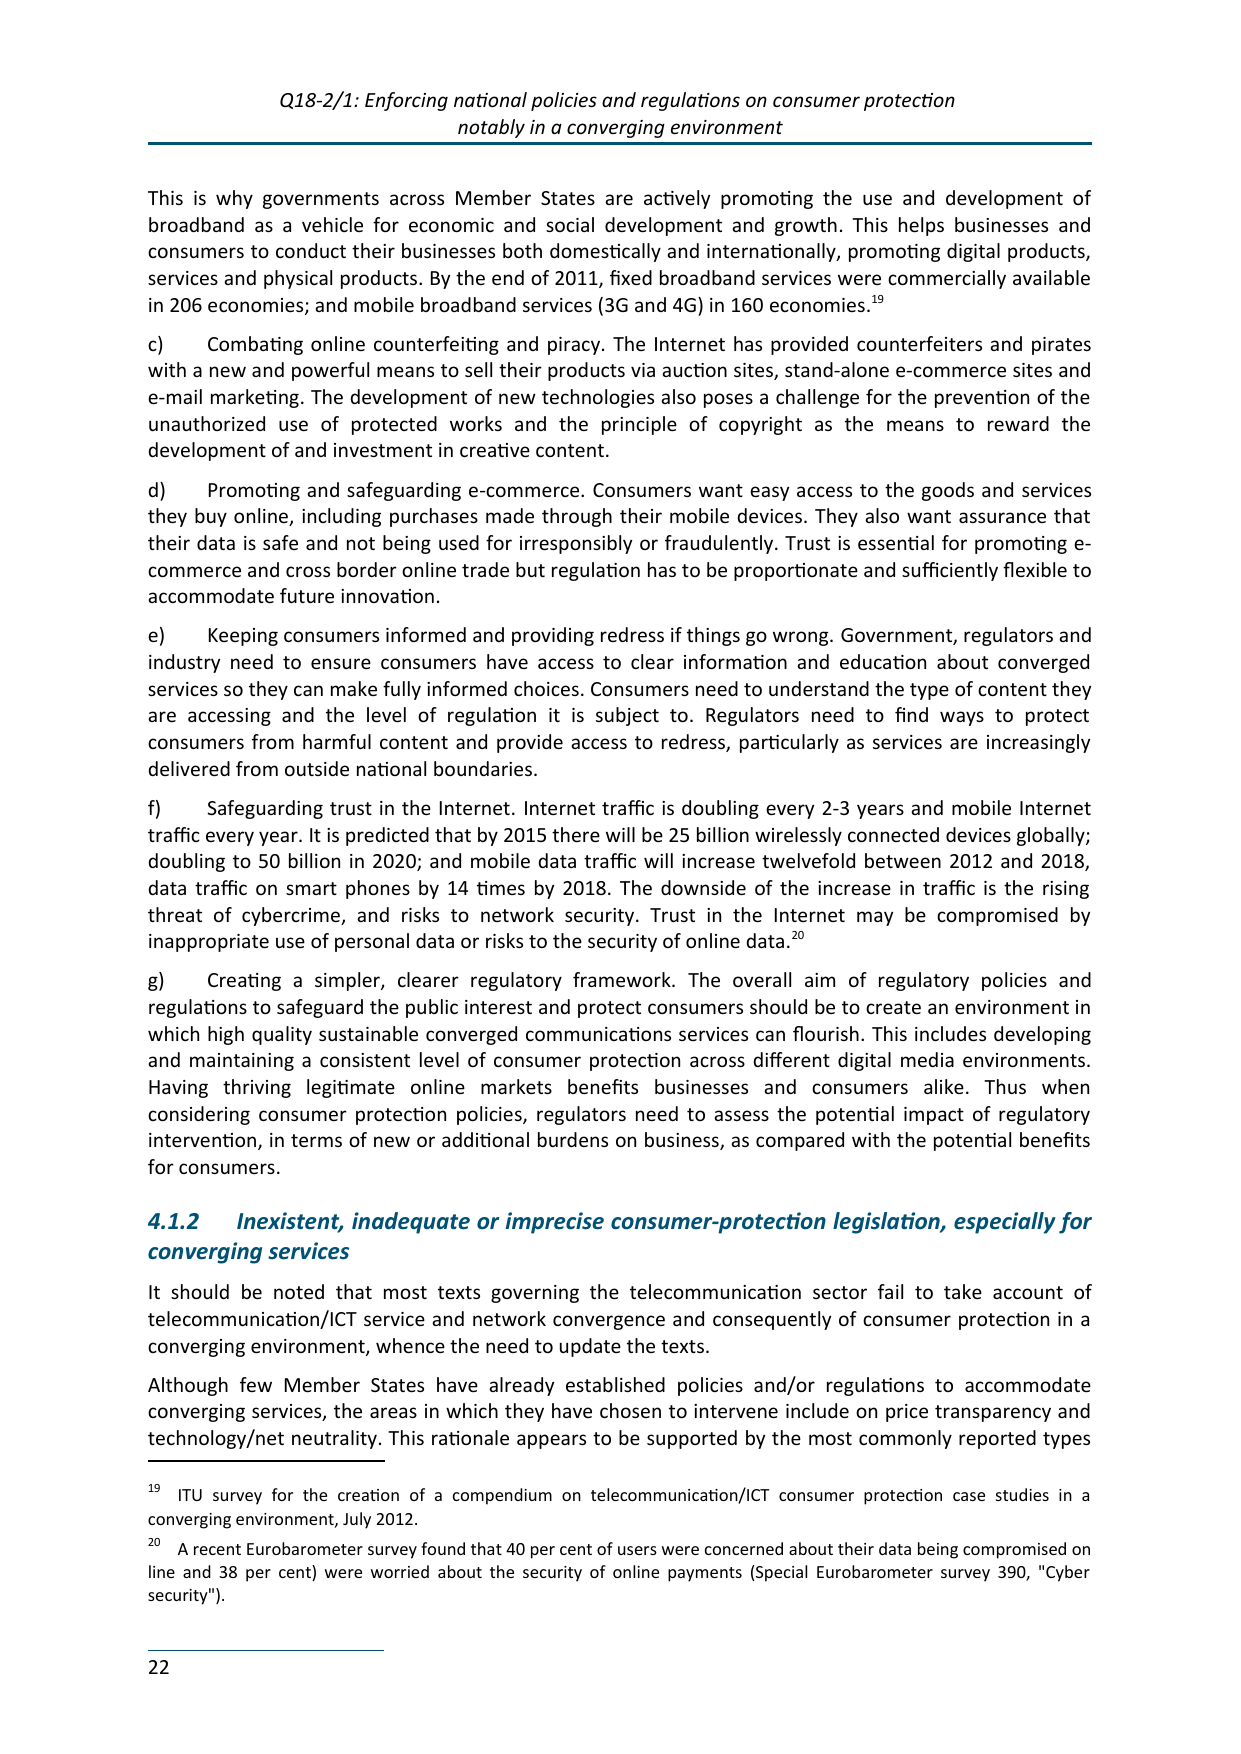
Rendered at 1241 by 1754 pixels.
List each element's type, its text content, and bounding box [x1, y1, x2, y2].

text It should be noted that most texts governing the telecommunication sector fail to take account of telecommunication/ICT service and network convergence and consequently of consumer protection in a converging environment, whence the need to update the texts. [148, 1278, 1092, 1358]
text d) Promoting and safeguarding e-commerce. Consumers want easy access to the goods and services they buy online, including purchases made through their mobile devices. They also want assurance that their data is safe and not being used for irresponsibly or fraudulently. Trust is essential for promoting e-commerce and cross border online trade but regulation has to be proportionate and sufficiently flexible to accommodate future innovation. [148, 476, 1092, 609]
text f) Safeguarding trust in the Internet. Internet traffic is doubling every 2-3 years and mobile Internet traffic every year. It is predicted that by 2015 there will be 25 billion wirelessly connected devices globally; doubling to 50 billion in 2020; and mobile data traffic will increase twelvefold between 2012 and 2018, data traffic on smart phones by 14 times by 2018. The downside of the increase in traffic is the rising threat of cybercrime, and risks to network security. Trust in the Internet may be compromised by inappropriate use of personal data or risks to the security of online data. [148, 794, 1092, 954]
text g) Creating a simpler, clearer regulatory framework. The overall aim of regulatory policies and regulations to safeguard the public interest and protect consumers should be to create an environment in which high quality sustainable converged communications services can flourish. This includes developing and maintaining a consistent level of consumer protection across different digital media environments. Having thriving legitimate online markets benefits businesses and consumers alike. Thus when considering consumer protection policies, regulators need to assess the potential impact of regulatory intervention, in terms of new or additional burdens on business, as compared with the potential benefits for consumers. [148, 967, 1092, 1180]
subtitle 4.1.2 Inexistent, inadequate or imprecise consumer-protection legislation, especially for converging services [148, 1205, 1092, 1266]
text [148, 1371, 1092, 1451]
text c) Combating online counterfeiting and piracy. The Internet has provided counterfeiters and pirates with a new and powerful means to sell their products via auction sites, stand-alone e-commerce sites and e-mail marketing. The development of new technologies also poses a challenge for the prevention of the unauthorized use of protected works and the principle of copyright as the means to reward the development of and investment in creative content. [148, 330, 1092, 463]
text e) Keeping consumers informed and providing redress if things go wrong. Government, regulators and industry need to ensure consumers have access to clear information and education about converged services so they can make fully informed choices. Consumers need to understand the type of content they are accessing and the level of regulation it is subject to. Regulators need to find ways to protect consumers from harmful content and provide access to redress, particularly as services are increasingly delivered from outside national boundaries. [148, 622, 1092, 782]
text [148, 184, 1092, 317]
